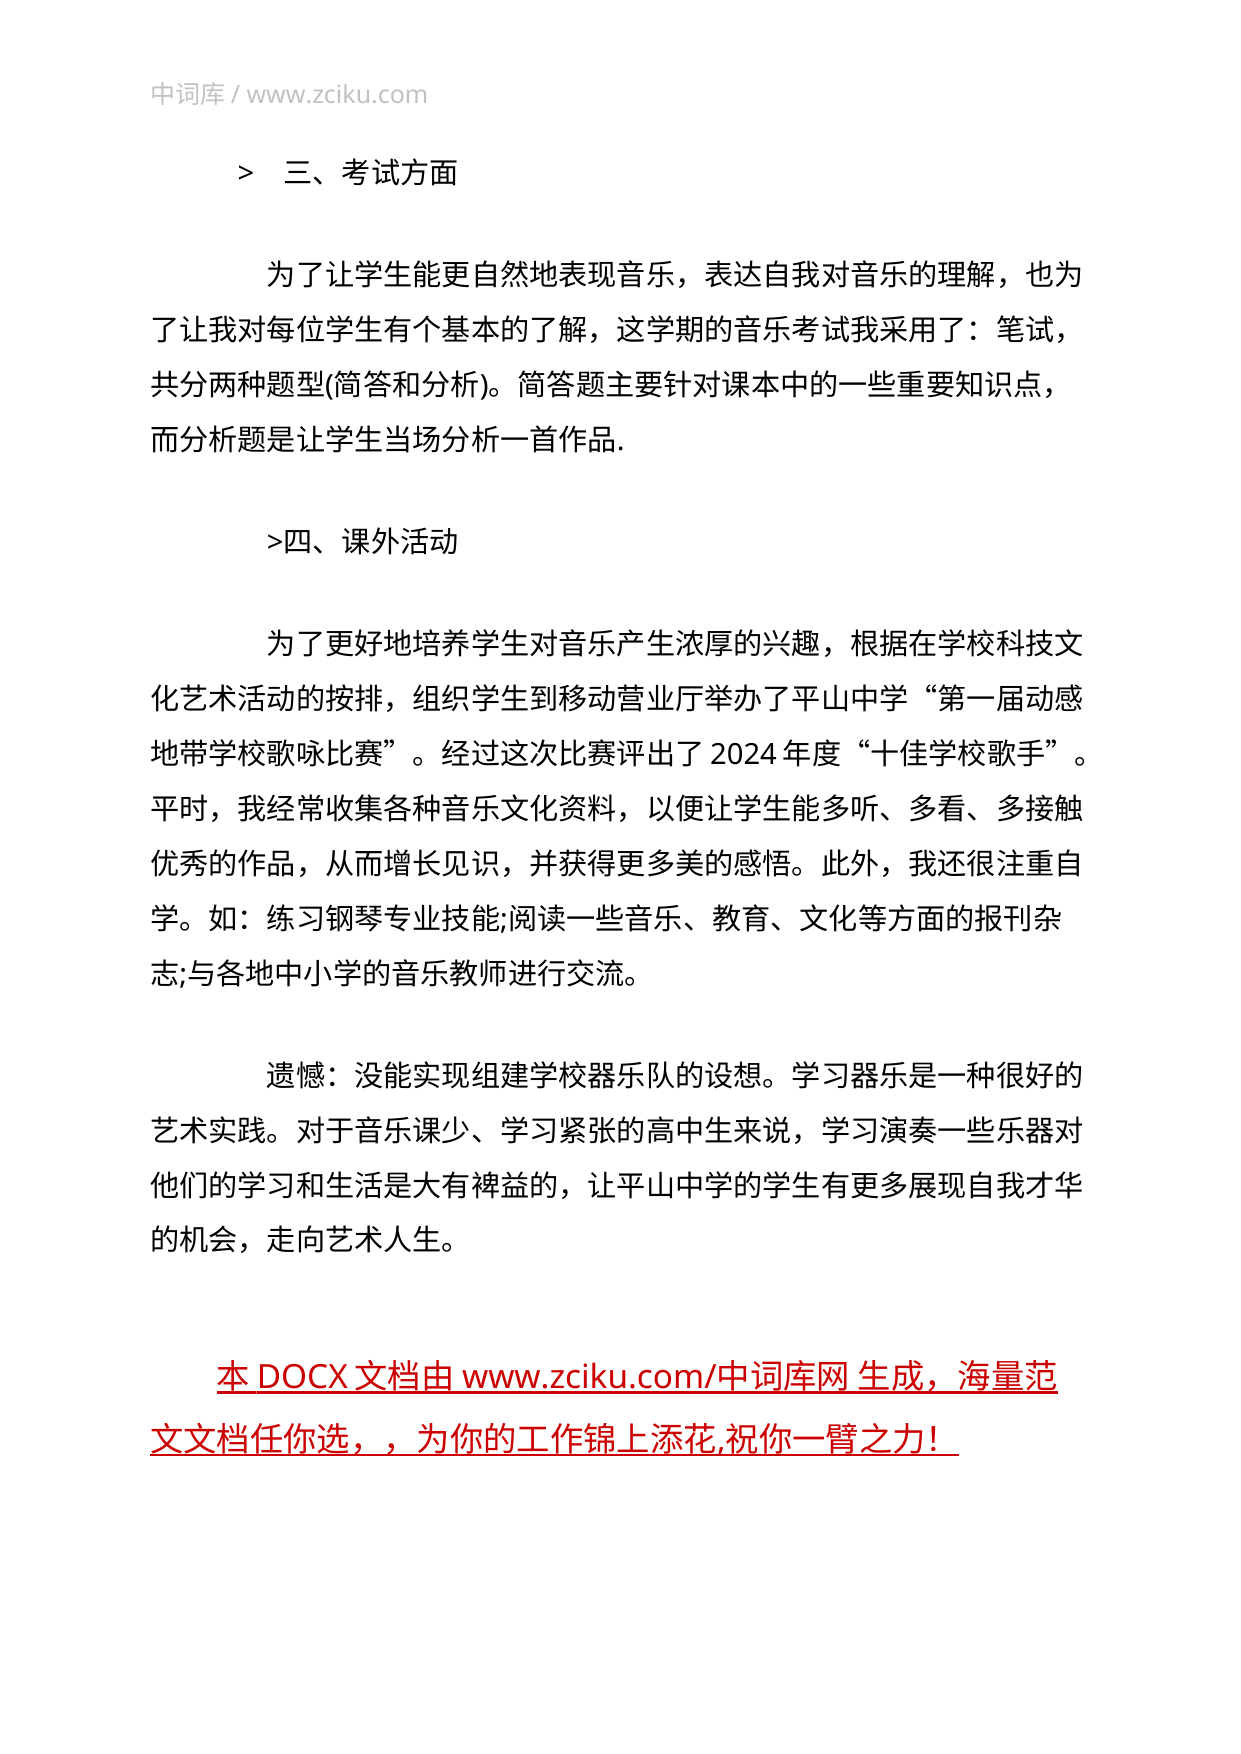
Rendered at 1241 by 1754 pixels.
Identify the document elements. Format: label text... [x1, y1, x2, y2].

text 本DOCX文档由 www.zciku.com/中词库网 生成，海量范文文档任你选，，为你的工作锦上添花,祝你一臂之力！ [150, 1350, 1090, 1461]
text 为了让学生能更自然地表现音乐，表达自我对音乐的理解，也为了让我对每位学生有个基本的了解，这学期的音乐考试我采用了：笔试，共分两种题型(简答和分析)。简答题主要针对课本中的一些重要知识点，而分析题是让学生当场分析一首作品. [150, 252, 1090, 459]
text >四、课外活动 [150, 519, 1090, 561]
text 遗憾：没能实现组建学校器乐队的设想。学习器乐是一种很好的艺术实践。对于音乐课少、学习紧张的高中生来说，学习演奏一些乐器对他们的学习和生活是大有裨益的，让平山中学的学生有更多展现自我才华的机会，走向艺术人生。 [150, 1052, 1090, 1259]
text > 三、考试方面 [150, 150, 1090, 192]
text 为了更好地培养学生对音乐产生浓厚的兴趣，根据在学校科技文化艺术活动的按排，组织学生到移动营业厅举办了平山中学“第一届动感地带学校歌咏比赛”。经过这次比赛评出了2024年度“十佳学校歌手”。平时，我经常收集各种音乐文化资料，以便让学生能多听、多看、多接触优秀的作品，从而增长见识，并获得更多美的感悟。此外，我还很注重自学。如：练习钢琴专业技能;阅读一些音乐、教育、文化等方面的报刊杂志;与各地中小学的音乐教师进行交流。 [150, 621, 1090, 993]
